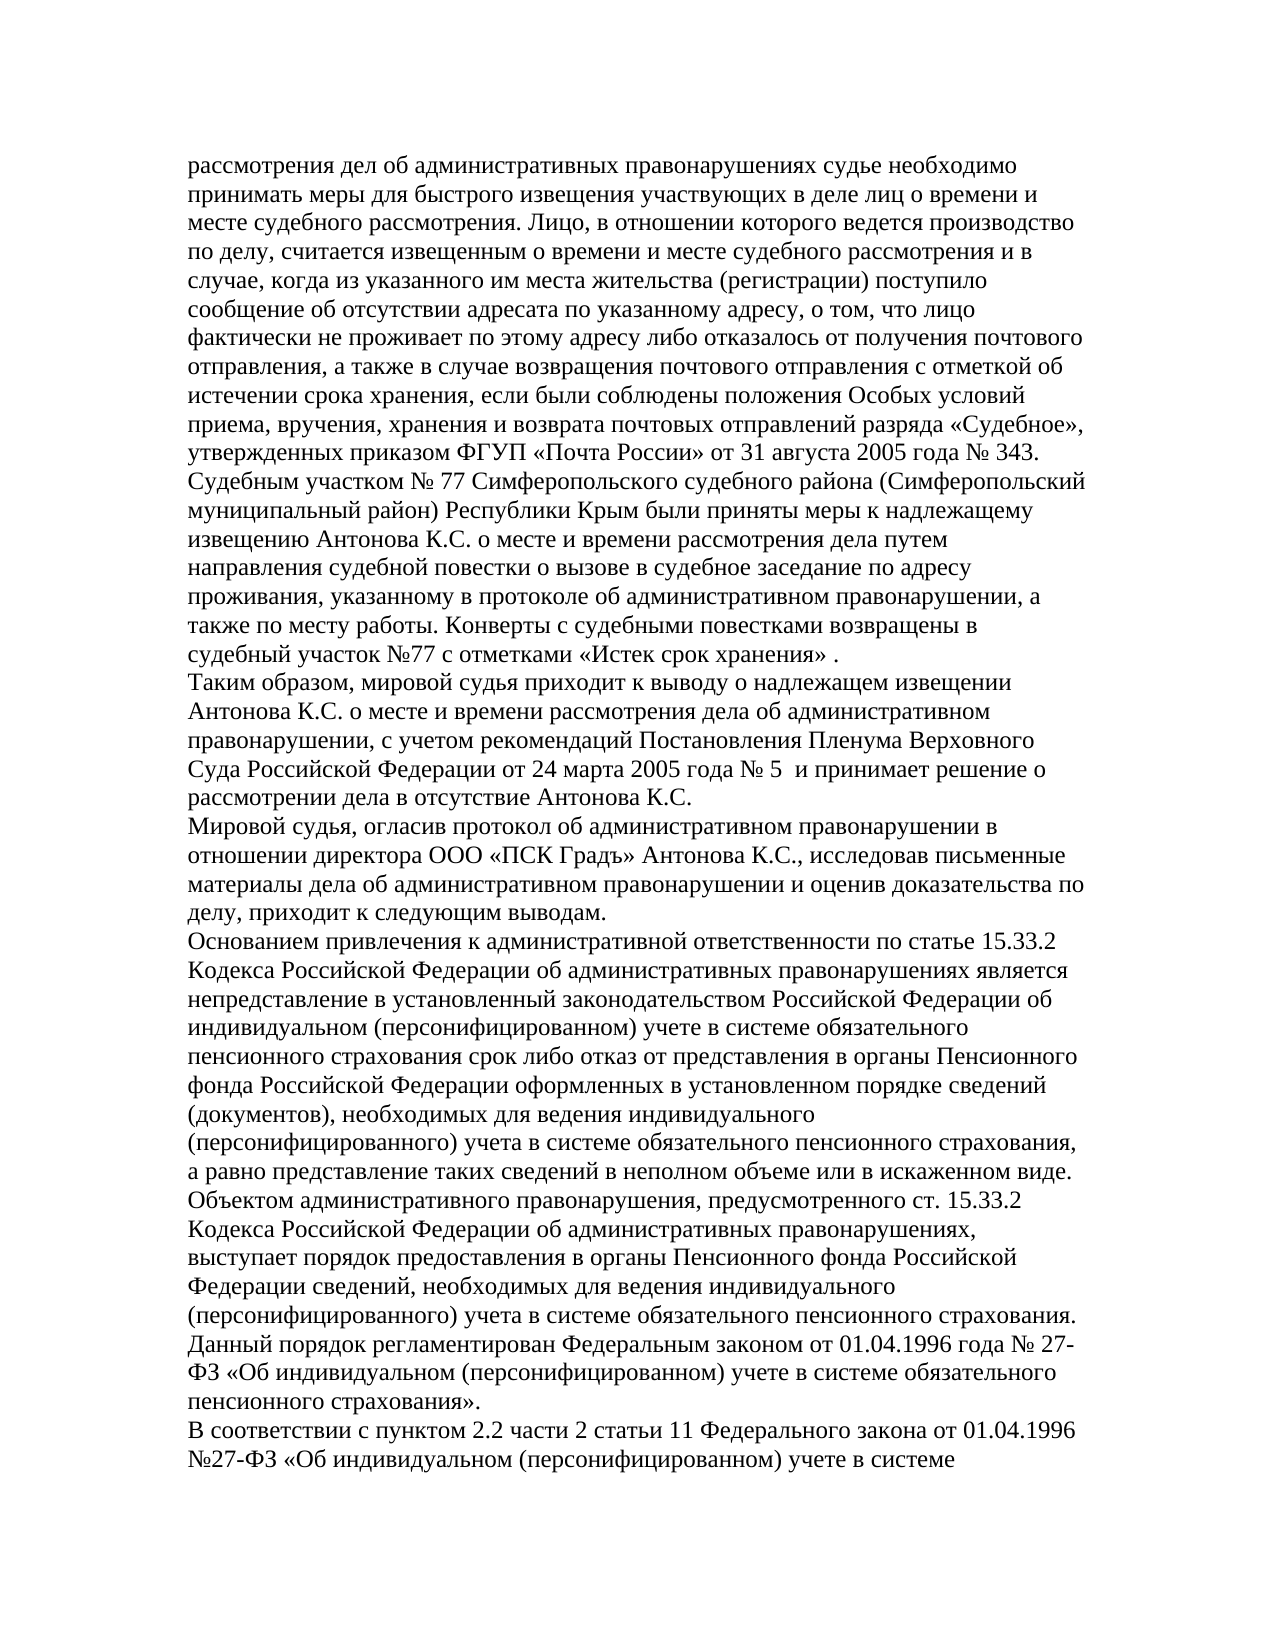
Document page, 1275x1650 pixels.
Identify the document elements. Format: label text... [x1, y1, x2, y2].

text Таким образом, мировой судья приходит к выводу о надлежащем извещении Антонова К.С. о месте и времени рассмотрения дела об административном правонарушении, с учетом рекомендаций Постановления Пленума Верховного Суда Российской Федерации от 24 марта 2005 года № 5 и принимает решение о рассмотрении дела в отсутствие Антонова К.С. [187, 667, 1087, 811]
text Объектом административного правонарушения, предусмотренного ст. 15.33.2 Кодекса Российской Федерации об административных правонарушениях, выступает порядок предоставления в органы Пенсионного фонда Российской Федерации сведений, необходимых для ведения индивидуального (персонифицированного) учета в системе обязательного пенсионного страхования. [187, 1185, 1087, 1329]
text Данный порядок регламентирован Федеральным законом от 01.04.1996 года № 27-ФЗ «Об индивидуальном (персонифицированном) учете в системе обязательного пенсионного страхования». [187, 1329, 1087, 1415]
text Основанием привлечения к административной ответственности по статье 15.33.2 Кодекса Российской Федерации об административных правонарушениях является непредставление в установленный законодательством Российской Федерации об индивидуальном (персонифицированном) учете в системе обязательного пенсионного страхования срок либо отказ от представления в органы Пенсионного фонда Российской Федерации оформленных в установленном порядке сведений (документов), необходимых для ведения индивидуального (персонифицированного) учета в системе обязательного пенсионного страхования, а равно представление таких сведений в неполном объеме или в искаженном виде. [187, 926, 1087, 1185]
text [187, 1415, 1087, 1472]
text Мировой судья, огласив протокол об административном правонарушении в отношении директора ООО «ПСК Градъ» Антонова К.С., исследовав письменные материалы дела об административном правонарушении и оценив доказательства по делу, приходит к следующим выводам. [187, 811, 1087, 926]
text Судебным участком № 77 Симферопольского судебного района (Симферопольский муниципальный район) Республики Крым были приняты меры к надлежащему извещению Антонова К.С. о месте и времени рассмотрения дела путем направления судебной повестки о вызове в судебное заседание по адресу проживания, указанному в протоколе об административном правонарушении, а также по месту работы. Конверты с судебными повестками возвращены в судебный участок №77 с отметками «Истек срок хранения» . [187, 466, 1087, 667]
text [187, 150, 1087, 466]
